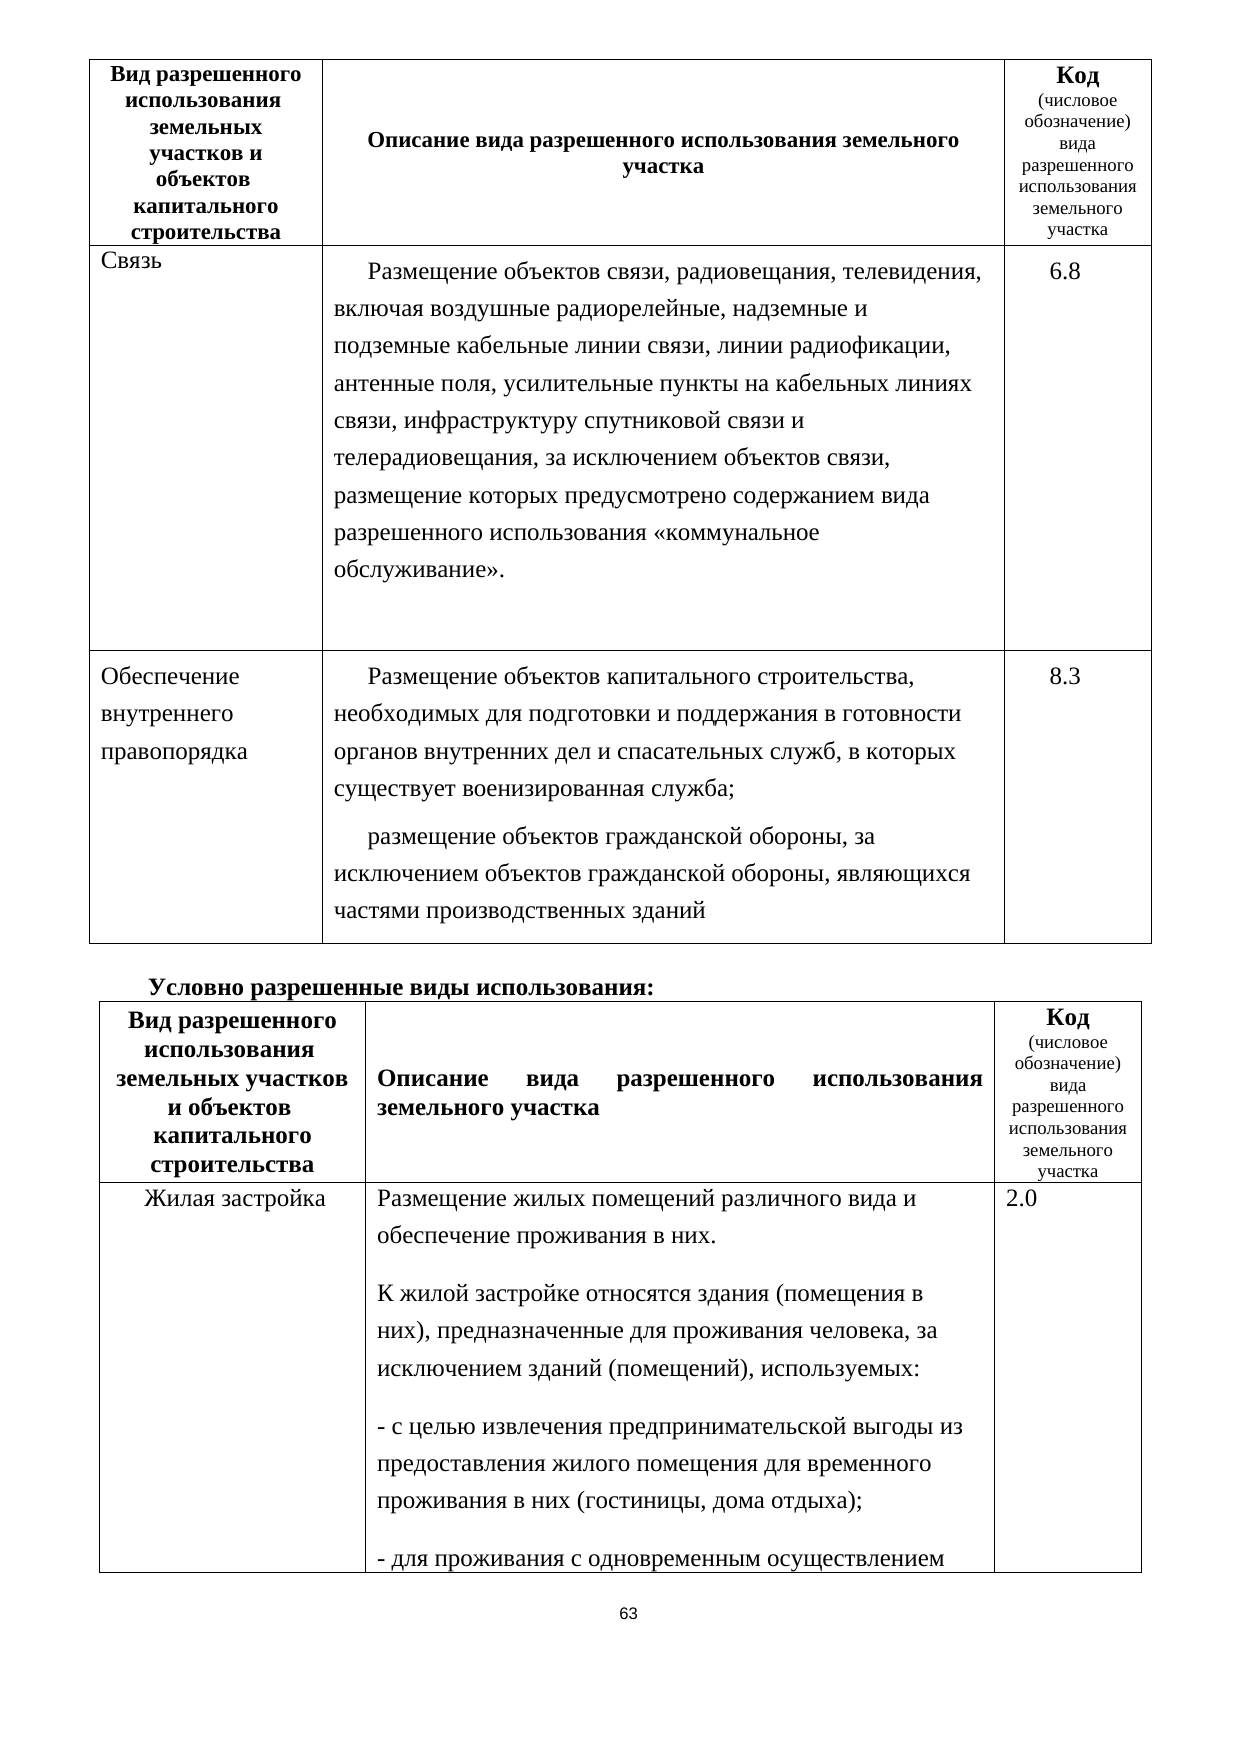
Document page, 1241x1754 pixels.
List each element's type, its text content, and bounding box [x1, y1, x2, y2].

table_cell 2.0 [995, 1183, 1141, 1572]
table_cell 6.8 [1005, 246, 1151, 650]
table_header Вид разрешенного использования земельных участков и объектов капитального строительства [100, 1002, 365, 1182]
table_cell Размещение объектов капитального строительства, необходимых для подготовки и поддержания в готовности органов внутренних дел и спасательных служб, в которых существует военизированная служба; размещение объектов гражданской обороны, за исключением объектов гражданской обороны, являющихся частями производственных зданий [323, 651, 1004, 942]
table_cell Жилая застройка [100, 1183, 365, 1572]
table_cell Размещение объектов связи, радиовещания, телевидения, включая воздушные радиорелейные, надземные и подземные кабельные линии связи, линии радиофикации, антенные поля, усилительные пункты на кабельных линиях связи, инфраструктуру спутниковой связи и телерадиовещания, за исключением объектов связи, размещение которых предусмотрено содержанием вида разрешенного использования «коммунальное обслуживание». [323, 246, 1004, 650]
table_header Описание вида разрешенного использования земельного участка [323, 60, 1004, 244]
table_cell 8.3 [1005, 651, 1151, 942]
table_header Вид разрешенного использования земельных участков и объектов капитального строительства [90, 60, 322, 244]
table_cell Связь [90, 246, 322, 650]
text Условно разрешенные виды использования: [148, 972, 1092, 1001]
table_header Код (числовое обозначение) вида разрешенного использования земельного участка [1005, 60, 1151, 244]
table_header Описание вида разрешенного использования земельного участка [366, 1002, 994, 1182]
table_cell Обеспечение внутреннего правопорядка [90, 651, 322, 942]
table_header Код (числовое обозначение) вида разрешенного использования земельного участка [995, 1002, 1141, 1182]
